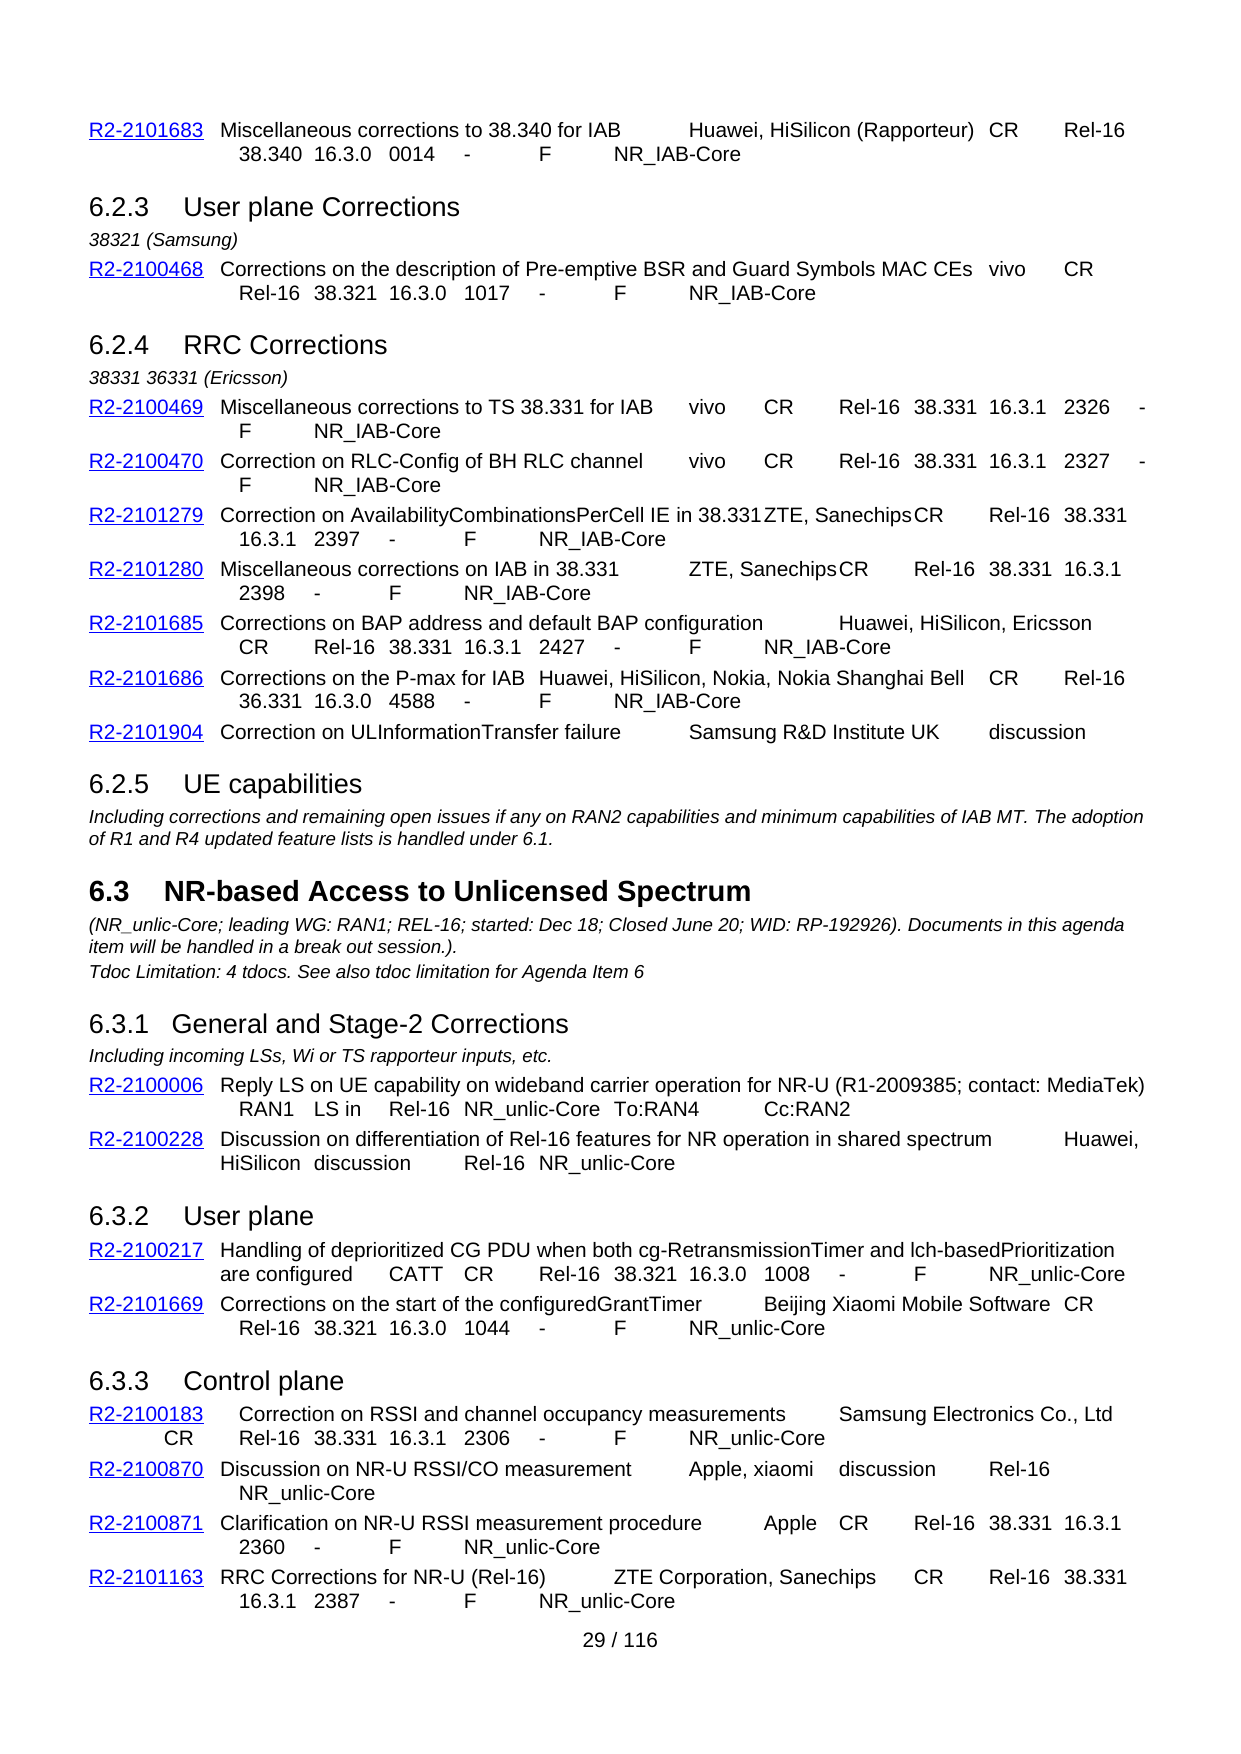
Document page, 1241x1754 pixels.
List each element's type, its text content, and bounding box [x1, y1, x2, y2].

text Including incoming LSs, Wi or TS rapporteur inputs, etc. [89, 1045, 1152, 1067]
title R2-2101280 Miscellaneous corrections on IAB in 38.331 ZTE, Sanechips CR Rel-16 38.331 16.3.1 2398 - F NR_IAB-Core [89, 557, 1152, 605]
title R2-2101279 Correction on AvailabilityCombinationsPerCell IE in 38.331 ZTE, Sanechips CR Rel-16 38.331 16.3.1 2397 - F NR_IAB-Core [89, 503, 1152, 551]
title R2-2100468 Corrections on the description of Pre-emptive BSR and Guard Symbols MAC CEs vivo CR Rel-16 38.321 16.3.0 1017 - F NR_IAB-Core [89, 256, 1152, 304]
text R2-2100183 Correction on RSSI and channel occupancy measurements Samsung Electronics Co., Ltd CR Rel-16 38.331 16.3.1 2306 - F NR_unlic-Core [89, 1402, 1152, 1450]
title R2-2100006 Reply LS on UE capability on wideband carrier operation for NR-U (R1-2009385; contact: MediaTek) RAN1 LS in Rel-16 NR_unlic-Core To:RAN4 Cc:RAN2 [89, 1073, 1152, 1121]
text (NR_unlic-Core; leading WG: RAN1; REL-16; started: Dec 18; Closed June 20; WID: RP-192926). Documents in this agenda item will be handled in a break out session.). [89, 914, 1152, 957]
title R2-2101685 Corrections on BAP address and default BAP configuration Huawei, HiSilicon, Ericsson CR Rel-16 38.331 16.3.1 2427 - F NR_IAB-Core [89, 611, 1152, 659]
text 38321 (Samsung) [89, 228, 1152, 250]
text 38331 36331 (Ericsson) [89, 367, 1152, 388]
title R2-2100217 Handling of deprioritized CG PDU when both cg-RetransmissionTimer and lch-basedPrioritization are configured CATT CR Rel-16 38.321 16.3.0 1008 - F NR_unlic-Core [89, 1238, 1152, 1286]
title R2-2100871 Clarification on NR-U RSSI measurement procedure Apple CR Rel-16 38.331 16.3.1 2360 - F NR_unlic-Core [89, 1511, 1152, 1558]
subtitle 6.3.3 Control plane [89, 1365, 1152, 1396]
subtitle 6.3.1 General and Stage-2 Corrections [89, 1008, 1152, 1039]
title R2-2101686 Corrections on the P-max for IAB Huawei, HiSilicon, Nokia, Nokia Shanghai Bell CR Rel-16 36.331 16.3.0 4588 - F NR_IAB-Core [89, 665, 1152, 713]
title R2-2100469 Miscellaneous corrections to TS 38.331 for IAB vivo CR Rel-16 38.331 16.3.1 2326 - F NR_IAB-Core [89, 394, 1152, 442]
title R2-2100470 Correction on RLC-Config of BH RLC channel vivo CR Rel-16 38.331 16.3.1 2327 - F NR_IAB-Core [89, 449, 1152, 497]
subtitle 6.2.3 User plane Corrections [89, 191, 1152, 222]
subtitle 6.3 NR-based Access to Unlicensed Spectrum [89, 874, 1152, 908]
subtitle 6.3.2 User plane [89, 1200, 1152, 1231]
title R2-2101669 Corrections on the start of the configuredGrantTimer Beijing Xiaomi Mobile Software CR Rel-16 38.321 16.3.0 1044 - F NR_unlic-Core [89, 1292, 1152, 1340]
text Including corrections and remaining open issues if any on RAN2 capabilities and minimum capabilities of IAB MT. The adoption of R1 and R4 updated feature lists is handled under 6.1. [89, 806, 1152, 849]
title R2-2100870 Discussion on NR-U RSSI/CO measurement Apple, xiaomi discussion Rel-16 NR_unlic-Core [89, 1456, 1152, 1504]
title R2-2100228 Discussion on differentiation of Rel-16 features for NR operation in shared spectrum Huawei, HiSilicon discussion Rel-16 NR_unlic-Core [89, 1127, 1152, 1175]
subtitle 6.2.5 UE capabilities [89, 768, 1152, 800]
subtitle 6.2.4 RRC Corrections [89, 329, 1152, 361]
title R2-2101163 RRC Corrections for NR-U (Rel-16) ZTE Corporation, Sanechips CR Rel-16 38.331 16.3.1 2387 - F NR_unlic-Core [89, 1565, 1152, 1613]
text Tdoc Limitation: 4 tdocs. See also tdoc limitation for Agenda Item 6 [89, 961, 1152, 983]
title R2-2101683 Miscellaneous corrections to 38.340 for IAB Huawei, HiSilicon (Rapporteur) CR Rel-16 38.340 16.3.0 0014 - F NR_IAB-Core [89, 118, 1152, 166]
title R2-2101904 Correction on ULInformationTransfer failure Samsung R&D Institute UK discussion [89, 719, 1152, 743]
